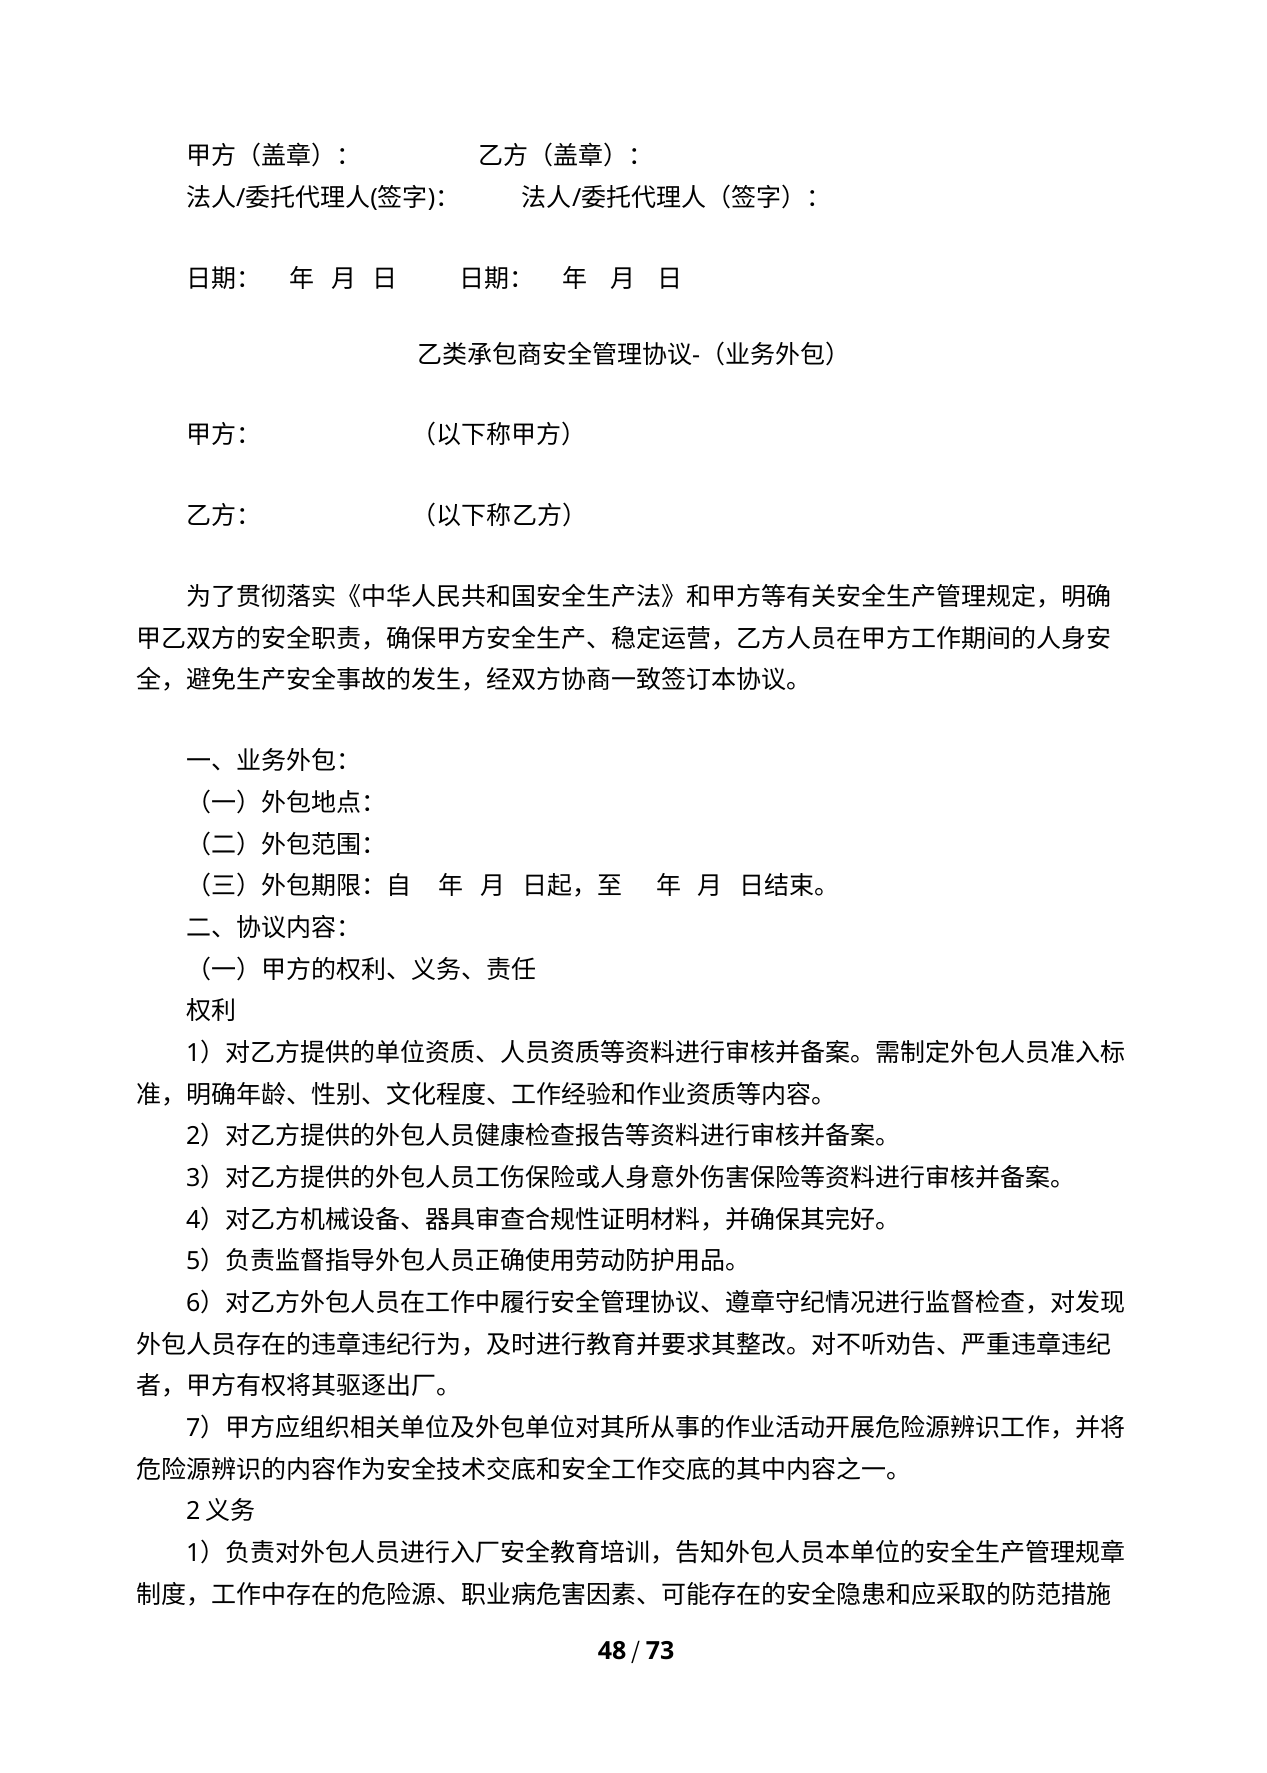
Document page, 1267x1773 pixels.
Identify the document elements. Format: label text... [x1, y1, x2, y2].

text 2）对乙方提供的外包人员健康检查报告等资料进行审核并备案。 [136, 1116, 1131, 1152]
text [136, 1532, 1131, 1610]
text 甲方（盖章）： 乙方（盖章）： [136, 136, 1131, 172]
text 2义务 [136, 1491, 1131, 1527]
text 二、协议内容： [136, 907, 1131, 944]
text 权利 [136, 991, 1131, 1027]
text 乙方： （以下称乙方） [136, 496, 1131, 532]
text 为了贯彻落实《中华人民共和国安全生产法》和甲方等有关安全生产管理规定，明确甲乙双方的安全职责，确保甲方安全生产、稳定运营，乙方人员在甲方工作期间的人身安全，避免生产安全事故的发生，经双方协商一致签订本协议。 [136, 577, 1131, 696]
text 6）对乙方外包人员在工作中履行安全管理协议、遵章守纪情况进行监督检查，对发现外包人员存在的违章违纪行为，及时进行教育并要求其整改。对不听劝告、严重违章违纪者，甲方有权将其驱逐出厂。 [136, 1282, 1131, 1402]
text （一）甲方的权利、义务、责任 [136, 949, 1131, 985]
text 3）对乙方提供的外包人员工伤保险或人身意外伤害保险等资料进行审核并备案。 [136, 1157, 1131, 1194]
text 甲方： （以下称甲方） [136, 415, 1131, 451]
text （二）外包范围： [136, 824, 1131, 860]
text 7）甲方应组织相关单位及外包单位对其所从事的作业活动开展危险源辨识工作，并将危险源辨识的内容作为安全技术交底和安全工作交底的其中内容之一。 [136, 1407, 1131, 1485]
text 1）对乙方提供的单位资质、人员资质等资料进行审核并备案。需制定外包人员准入标准，明确年龄、性别、文化程度、工作经验和作业资质等内容。 [136, 1032, 1131, 1110]
text （一）外包地点： [136, 782, 1131, 819]
text 5）负责监督指导外包人员正确使用劳动防护用品。 [136, 1241, 1131, 1277]
text （三）外包期限：自 年 月 日起，至 年 月 日结束。 [136, 866, 1131, 902]
text 乙类承包商安全管理协议-（业务外包） [136, 334, 1131, 370]
text 4）对乙方机械设备、器具审查合规性证明材料，并确保其完好。 [136, 1199, 1131, 1235]
text 法人/委托代理人(签字)： 法人/委托代理人（签字）： [136, 177, 1131, 214]
text 一、业务外包： [136, 741, 1131, 777]
text 日期： 年 月 日 日期： 年 月 日 [136, 258, 1131, 294]
